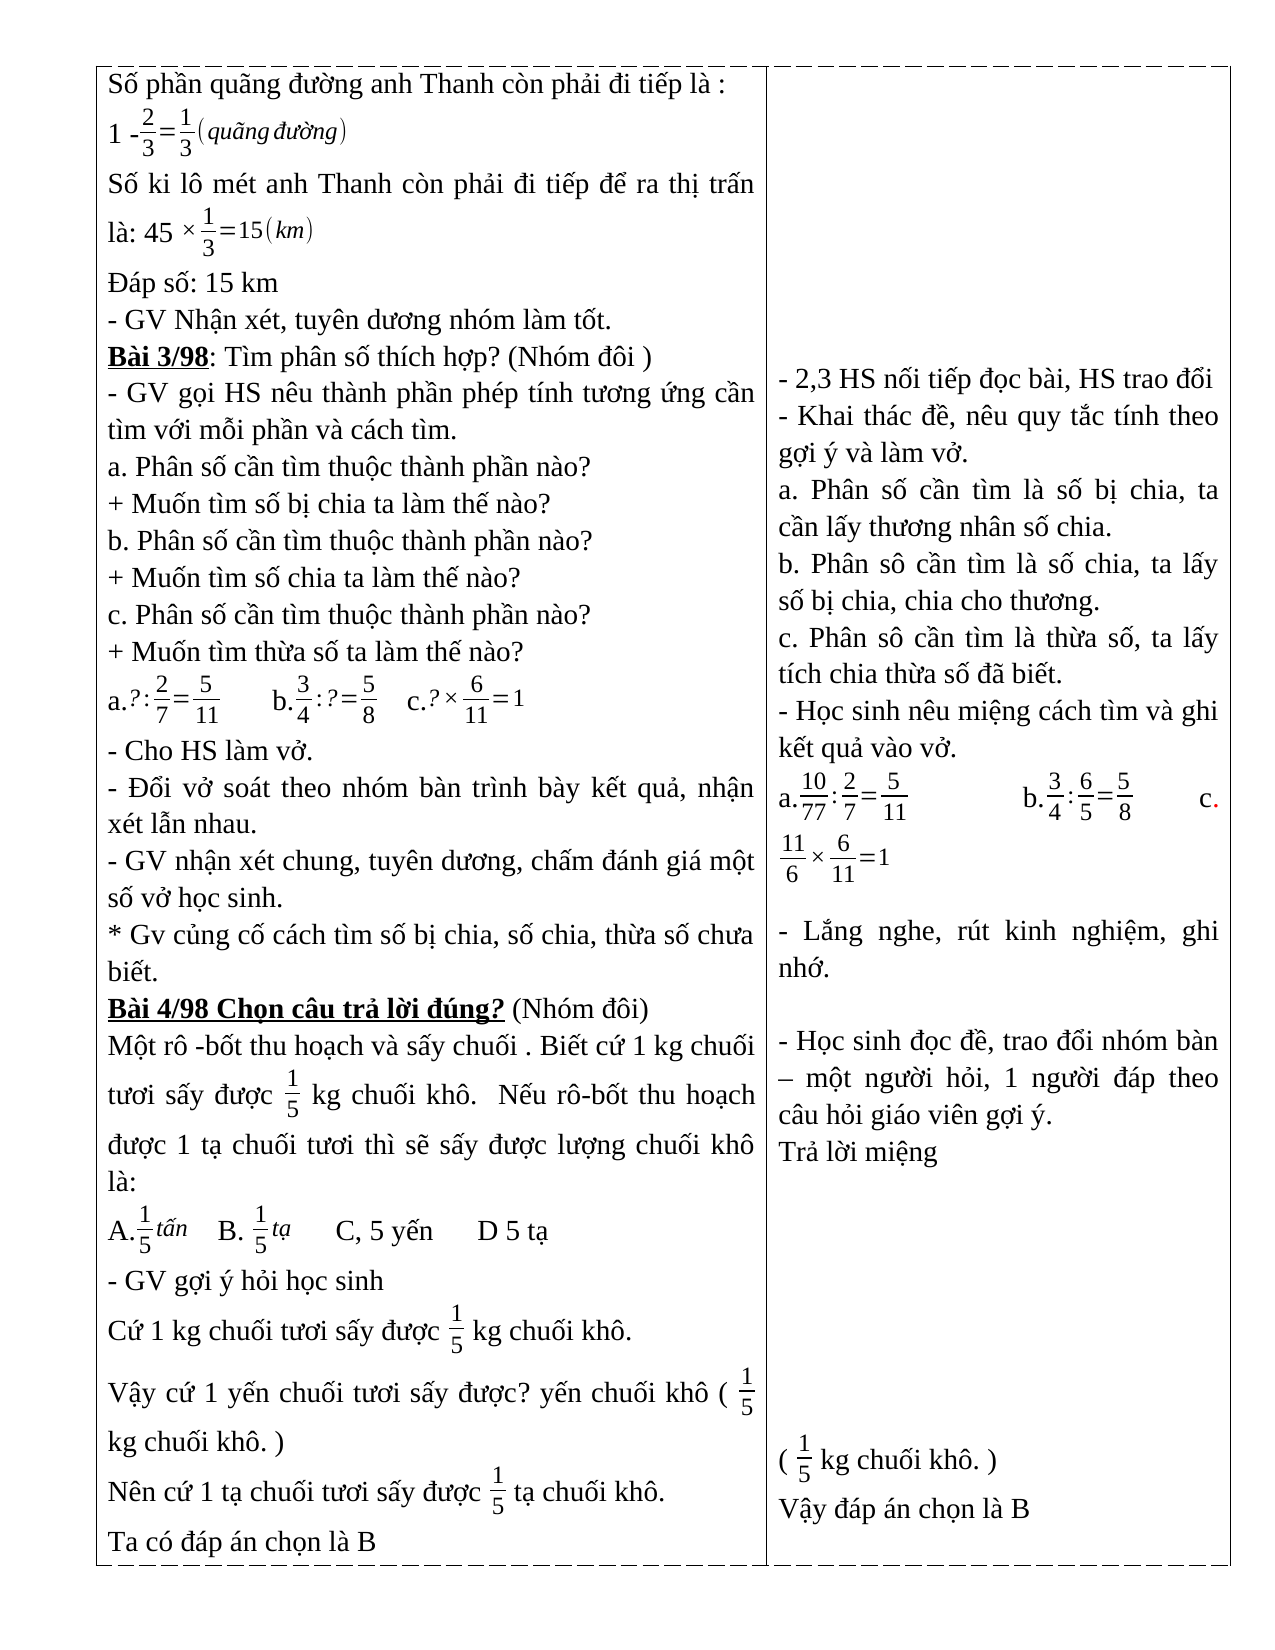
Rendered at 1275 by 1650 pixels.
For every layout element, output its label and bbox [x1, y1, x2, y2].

table_cell [767, 66, 1230, 1565]
table_cell [97, 66, 766, 1565]
